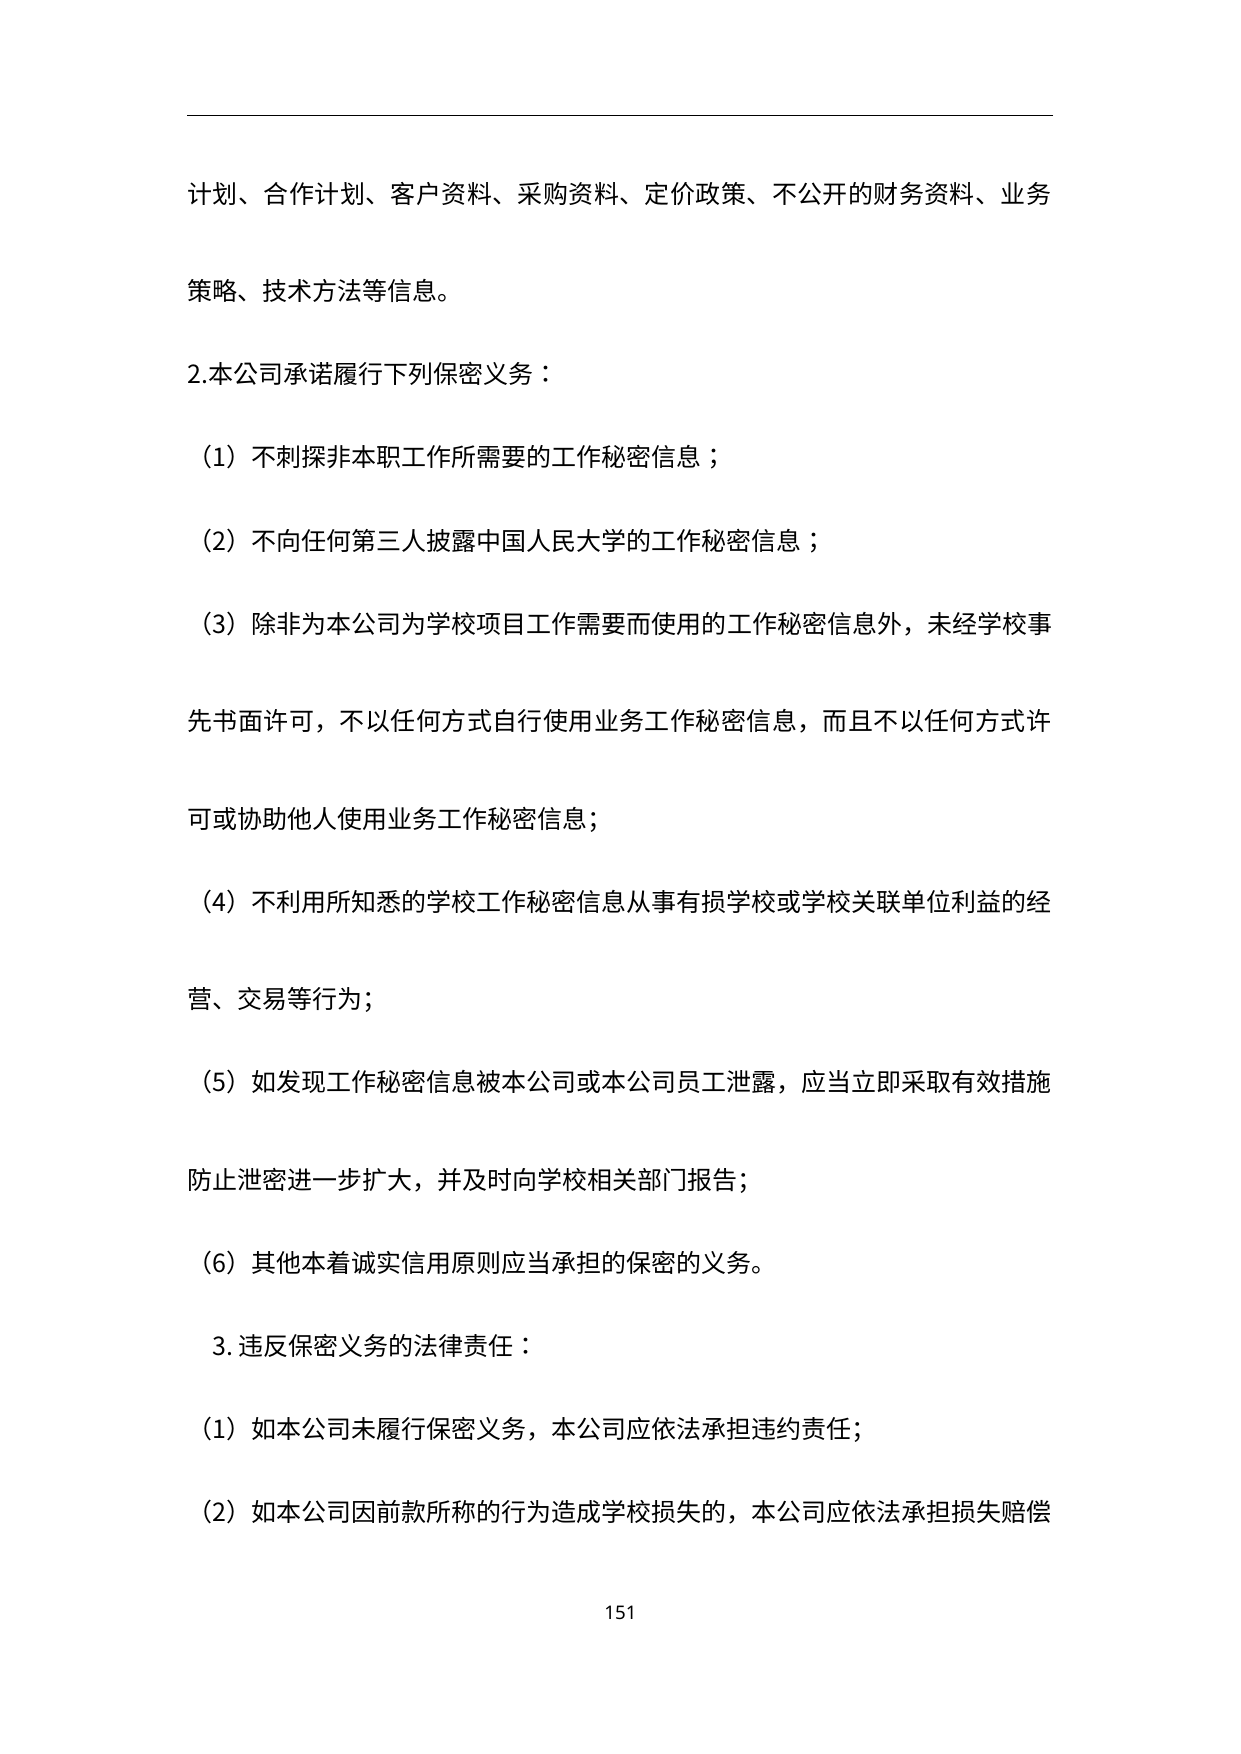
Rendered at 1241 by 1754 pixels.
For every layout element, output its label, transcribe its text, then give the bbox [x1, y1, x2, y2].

text （3）除非为本公司为学校项目工作需要而使用的工作秘密信息外，未经学校事先书面许可，不以任何方式自行使用业务工作秘密信息，而且不以任何方式许可或协助他人使用业务工作秘密信息； [187, 590, 1053, 850]
text 2.本公司承诺履行下列保密义务： [187, 340, 1053, 405]
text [187, 160, 1053, 322]
text （6）其他本着诚实信用原则应当承担的保密的义务。 [187, 1229, 1053, 1294]
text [187, 1478, 1053, 1543]
text （1）不刺探非本职工作所需要的工作秘密信息； [187, 423, 1053, 488]
text （4）不利用所知悉的学校工作秘密信息从事有损学校或学校关联单位利益的经营、交易等行为； [187, 868, 1053, 1030]
text （5）如发现工作秘密信息被本公司或本公司员工泄露，应当立即采取有效措施防止泄密进一步扩大，并及时向学校相关部门报告； [187, 1048, 1053, 1211]
text （1）如本公司未履行保密义务，本公司应依法承担违约责任； [187, 1395, 1053, 1460]
text 3. 违反保密义务的法律责任： [187, 1312, 1053, 1377]
text （2）不向任何第三人披露中国人民大学的工作秘密信息； [187, 507, 1053, 572]
